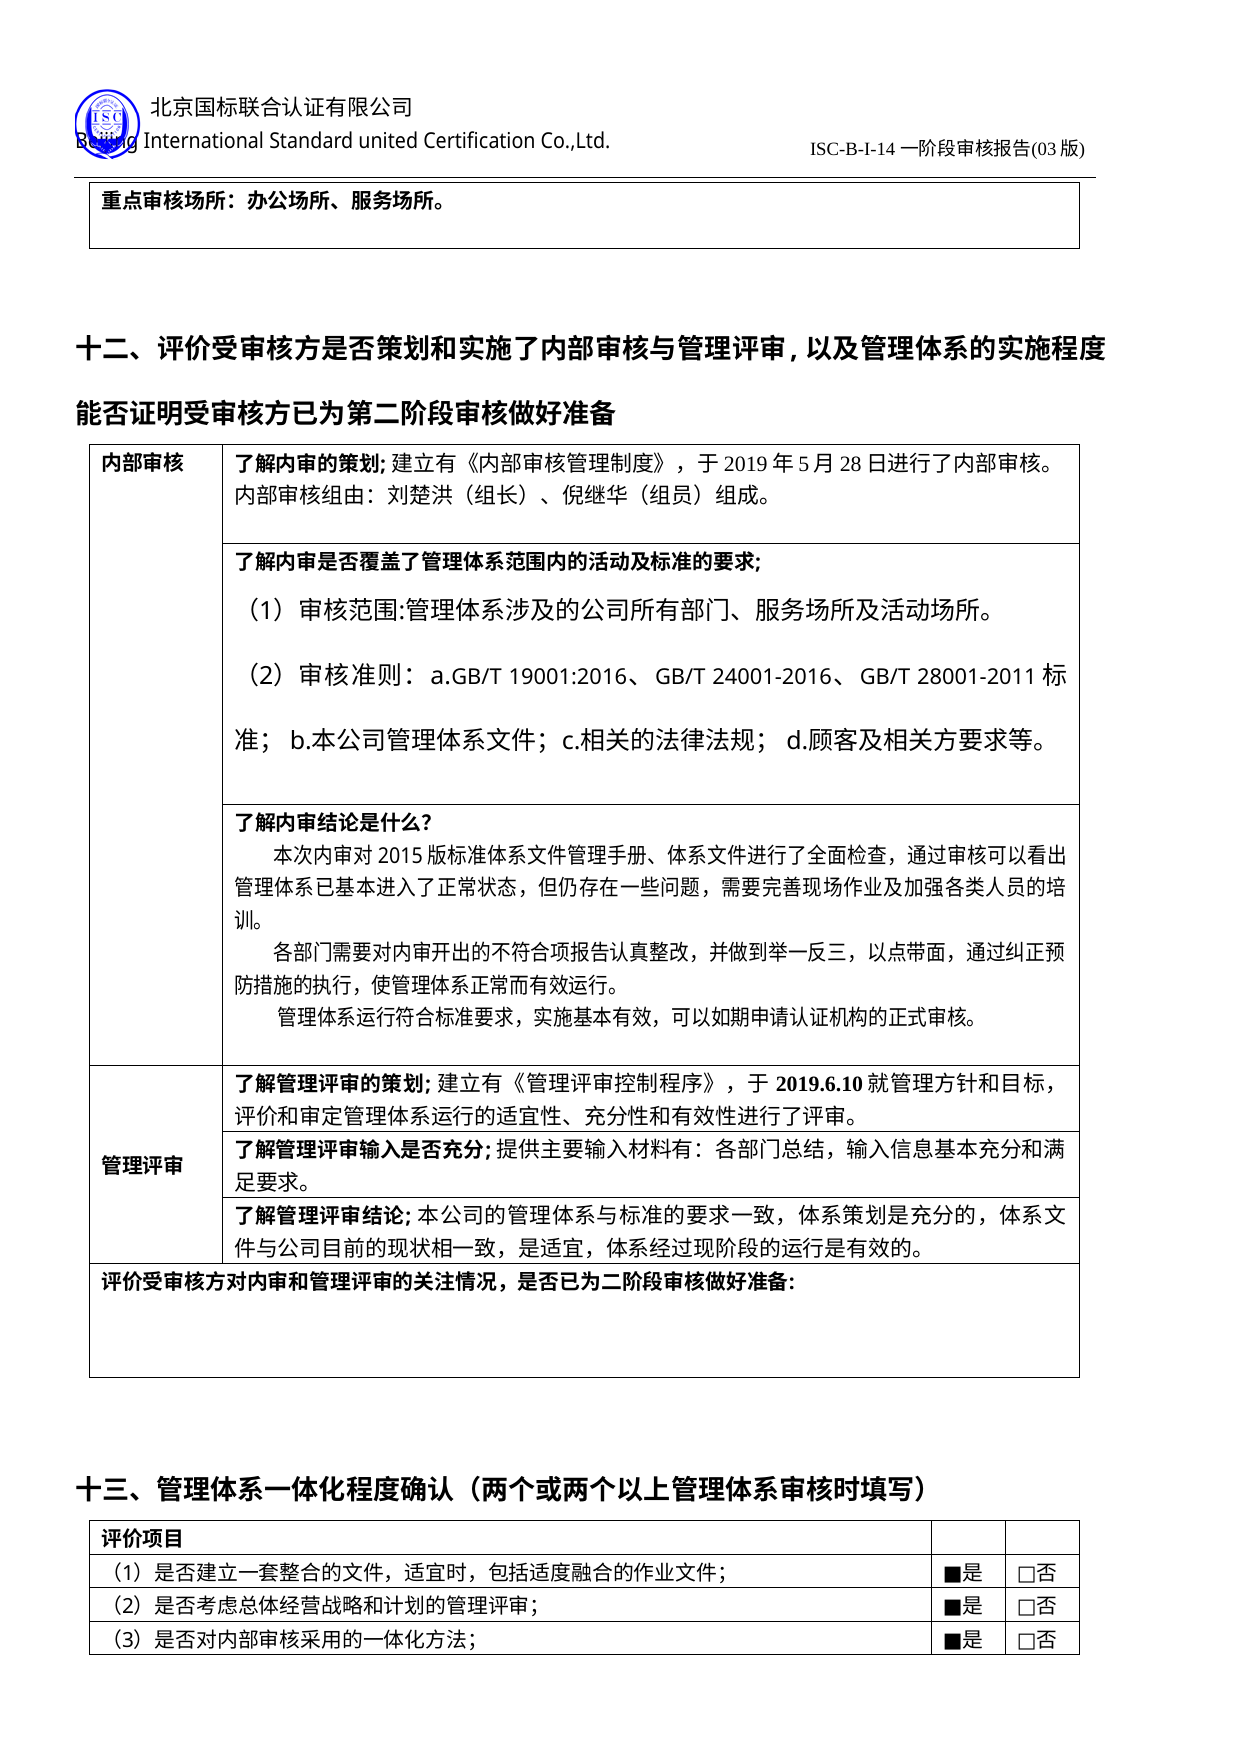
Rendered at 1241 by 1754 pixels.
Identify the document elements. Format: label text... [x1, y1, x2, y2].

table_cell 了解管理评审结论; 本公司的管理体系与标准的要求一致，体系策划是充分的，体系文件与公司目前的现状相一致，是适宜，体系经过现阶段的运行是有效的。 [223, 1198, 1079, 1263]
table_cell 评价受审核方对内审和管理评审的关注情况，是否已为二阶段审核做好准备: [90, 1264, 1079, 1377]
text 十二、评价受审核方是否策划和实施了内部审核与管理评审, 以及管理体系的实施程度能否证明受审核方已为第二阶段审核做好准备 [75, 314, 1107, 444]
table_header 评价项目 [90, 1521, 931, 1554]
table_cell （1）是否建立一套整合的文件，适宜时，包括适度融合的作业文件； [90, 1555, 931, 1587]
table_header 了解内审的策划; 建立有《内部审核管理制度》，于2019年5月28日进行了内部审核。 内部审核组由：刘楚洪（组长）、倪继华（组员）组成。 [223, 445, 1079, 543]
table_cell ▲职业健康安全管理体系重点关注（如职业危害场所、高风险作业场所，危险化学品仓库，包括周边境况）。 重点审核部门：综合办公室、运营部管理部。 重点审核场所：办公场所、服务场所。 [90, 183, 1079, 248]
table_cell ■是 [932, 1555, 1005, 1587]
table_cell 管理评审 [90, 1066, 222, 1263]
table_cell （2）是否考虑总体经营战略和计划的管理评审； [90, 1588, 931, 1621]
table_cell 了解内审是否覆盖了管理体系范围内的活动及标准的要求; 审核范围:管理体系涉及的公司所有部门、服务场所及活动场所。 审核准则：a.GB/T 19001:2016、GB/T 24001-2016、GB/T 28001-2011标准； b.本公司管理体系文件；c.相关的法律法规； d.顾客及相关方要求等。 [223, 544, 1079, 804]
text 十三、管理体系一体化程度确认（两个或两个以上管理体系审核时填写） [75, 1455, 1107, 1520]
table_header [1006, 1521, 1079, 1554]
table_cell □否 [1006, 1622, 1079, 1654]
table_cell ■是 [932, 1622, 1005, 1654]
table_cell （3）是否对内部审核采用的一体化方法； [90, 1622, 931, 1654]
table_cell 了解内审结论是什么？ 本次内审对2015版标准体系文件管理手册、体系文件进行了全面检查，通过审核可以看出管理体系已基本进入了正常状态，但仍存在一些问题，需要完善现场作业及加强各类人员的培训。 各部门需要对内审开出的不符合项报告认真整改，并做到举一反三，以点带面，通过纠正预防措施的执行，使管理体系正常而有效运行。 管理体系运行符合标准要求，实施基本有效，可以如期申请认证机构的正式审核。 [223, 805, 1079, 1065]
table_header 内部审核 [90, 445, 222, 1065]
picture [75, 89, 143, 158]
table_header [932, 1521, 1005, 1554]
table_cell 了解管理评审的策划; 建立有《管理评审控制程序》，于2019.6.10就管理方针和目标，评价和审定管理体系运行的适宜性、充分性和有效性进行了评审。 [223, 1066, 1079, 1131]
table_cell 了解管理评审输入是否充分; 提供主要输入材料有：各部门总结，输入信息基本充分和满足要求。 [223, 1132, 1079, 1197]
table_cell □否 [1006, 1588, 1079, 1621]
table_cell □否 [1006, 1555, 1079, 1587]
table_cell ■是 [932, 1588, 1005, 1621]
